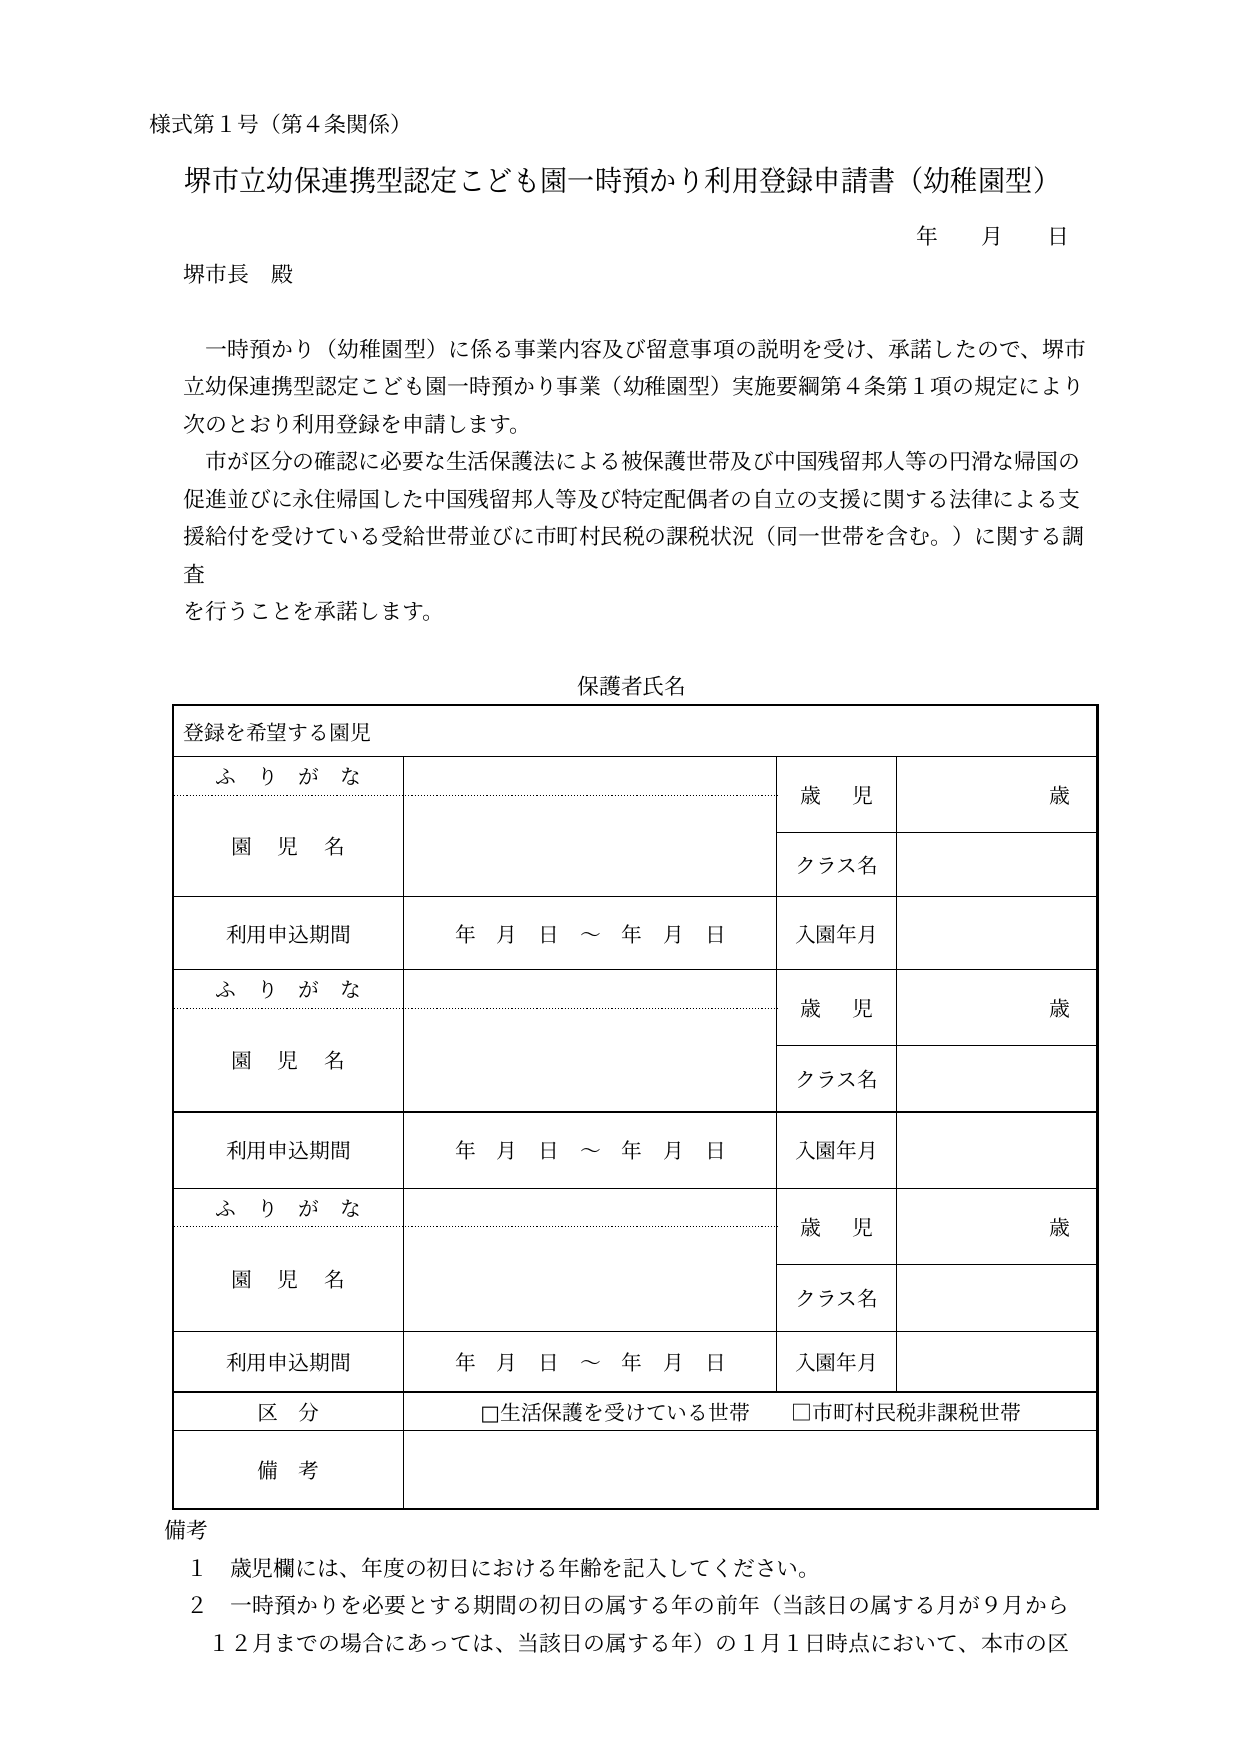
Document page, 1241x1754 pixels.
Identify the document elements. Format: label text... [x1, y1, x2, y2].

table_cell 園 児 名 [174, 1008, 403, 1111]
table_header 堺市長 殿 一時預かり（幼稚園型）に係る事業内容及び留意事項の説明を受け、承諾したので、堺市立幼保連携型認定こども園一時預かり事業（幼稚園型）実施要綱第４条第１項の規定により次のとおり利用登録を申請します。 市が区分の確認に必要な生活保護法による被保護世帯及び中国残留邦人等の円滑な帰国の 促進並びに永住帰国した中国残留邦人等及び特定配偶者の自立の支援に関する法律による支 援給付を受けている受給世帯並びに市町村民税の課税状況（同一世帯を含む。）に関する調査 を行うことを承諾します。 保護者氏名 [173, 254, 1097, 704]
table_cell [897, 897, 1096, 969]
table_cell 入園年月 [777, 897, 896, 969]
table_cell 年 月 日 ～ 年 月 日 [404, 1332, 776, 1391]
table_cell 利用申込期間 [174, 897, 403, 969]
table_cell 園 児 名 [174, 1226, 403, 1331]
table_cell [404, 795, 776, 896]
text 様式第１号（第４条関係） [126, 104, 1069, 142]
table_cell 歳 [897, 757, 1096, 832]
table_cell 区 分 [174, 1393, 403, 1430]
table_cell [404, 757, 776, 794]
table_cell [897, 1046, 1096, 1111]
table_cell 登録を希望する園児 [174, 706, 1096, 756]
table_cell 入園年月 [777, 1113, 896, 1188]
table_cell [404, 970, 776, 1008]
table_cell [897, 1332, 1096, 1391]
table_cell □生活保護を受けている世帯 □市町村民税非課税世帯 [404, 1393, 1096, 1430]
table_cell 歳 [897, 1189, 1096, 1264]
table_cell [897, 1113, 1096, 1188]
table_cell [897, 1265, 1096, 1331]
table_cell [404, 1008, 776, 1111]
table_cell クラス名 [777, 1265, 896, 1331]
text 備考 [164, 1510, 1069, 1548]
table_cell [404, 1189, 776, 1226]
table_cell 歳 児 [777, 757, 896, 832]
table_cell クラス名 [777, 1046, 896, 1111]
table_cell 利用申込期間 [174, 1113, 403, 1188]
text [186, 1585, 1069, 1660]
table_cell クラス名 [777, 833, 896, 896]
table_cell 年 月 日 ～ 年 月 日 [404, 1113, 776, 1188]
table_cell [404, 1431, 1096, 1508]
table_cell 年 月 日 ～ 年 月 日 [404, 897, 776, 969]
table_cell ふ り が な [174, 970, 403, 1008]
table_cell 歳 児 [777, 970, 896, 1045]
table_cell 備 考 [174, 1431, 403, 1508]
table_cell [404, 1226, 776, 1331]
text 堺市立幼保連携型認定こども園一時預かり利用登録申請書（幼稚園型） [177, 142, 1069, 217]
table_cell [897, 833, 1096, 896]
text １ 歳児欄には、年度の初日における年齢を記入してください。 [164, 1548, 1069, 1585]
table_cell 利用申込期間 [174, 1332, 403, 1391]
table_cell 歳 児 [777, 1189, 896, 1264]
table_cell 歳 [897, 970, 1096, 1045]
text 年 月 日 [177, 217, 1069, 254]
table_cell ふ り が な [174, 757, 403, 794]
table_cell 入園年月 [777, 1332, 896, 1391]
table_cell ふ り が な [174, 1189, 403, 1226]
table_cell 園 児 名 [174, 795, 403, 896]
